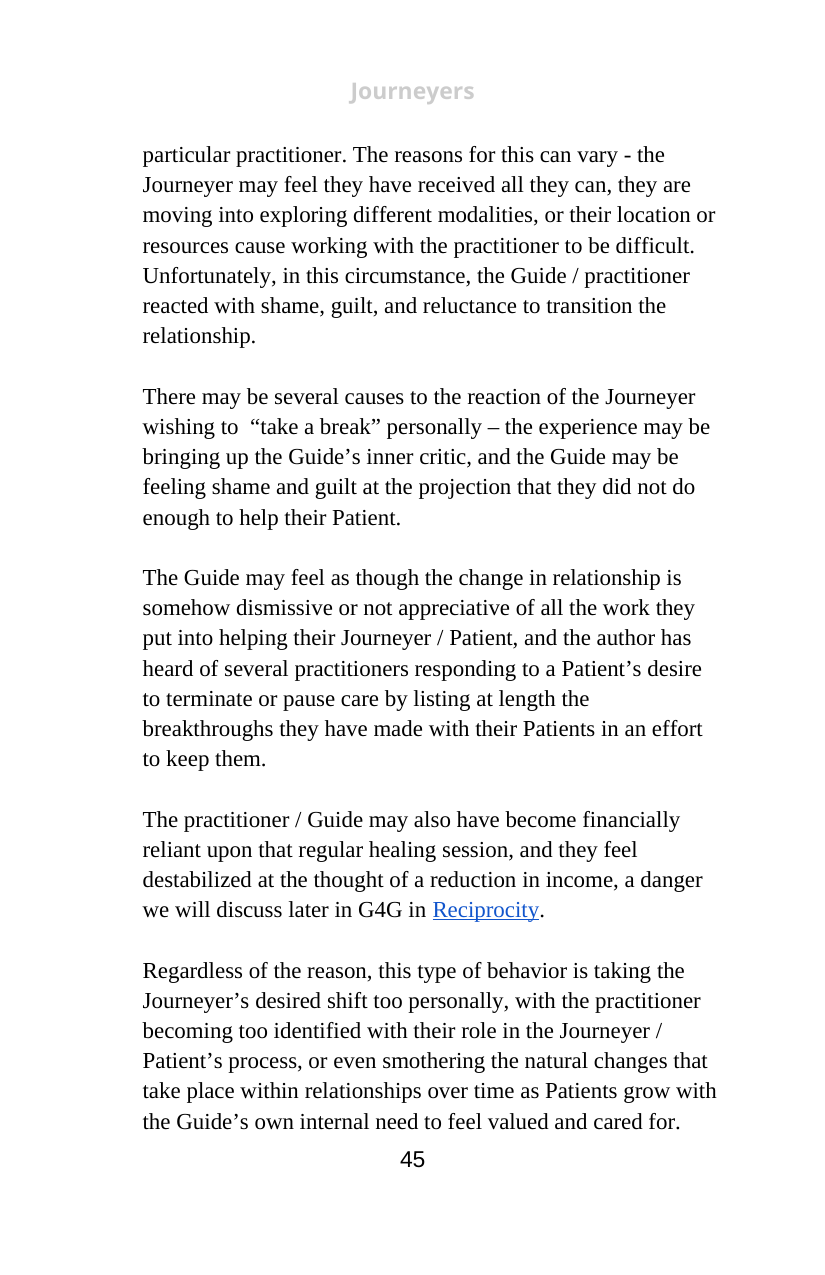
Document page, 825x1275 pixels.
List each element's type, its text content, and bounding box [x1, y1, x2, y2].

text There may be several causes to the reaction of the Journeyer wishing to “take a break” personally – the experience may be bringing up the Guide’s inner critic, and the Guide may be feeling shame and guilt at the projection that they did not do enough to help their Patient. [142, 383, 720, 530]
text The practitioner / Guide may also have become financially reliant upon that regular healing session, and they feel destabilized at the thought of a reduction in income, a danger we will discuss later in G4G in Reciprocity. [142, 806, 720, 923]
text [142, 141, 720, 349]
text The Guide may feel as though the change in relationship is somehow dismissive or not appreciative of all the work they put into helping their Journeyer / Patient, and the author has heard of several practitioners responding to a Patient’s desire to terminate or pause care by listing at length the breakthroughs they have made with their Patients in an effort to keep them. [142, 564, 720, 772]
text Regardless of the reason, this type of behavior is taking the Journeyer’s desired shift too personally, with the practitioner becoming too identified with their role in the Journeyer / Patient’s process, or even smothering the natural changes that take place within relationships over time as Patients grow with the Guide’s own internal need to feel valued and cared for. [142, 957, 720, 1134]
